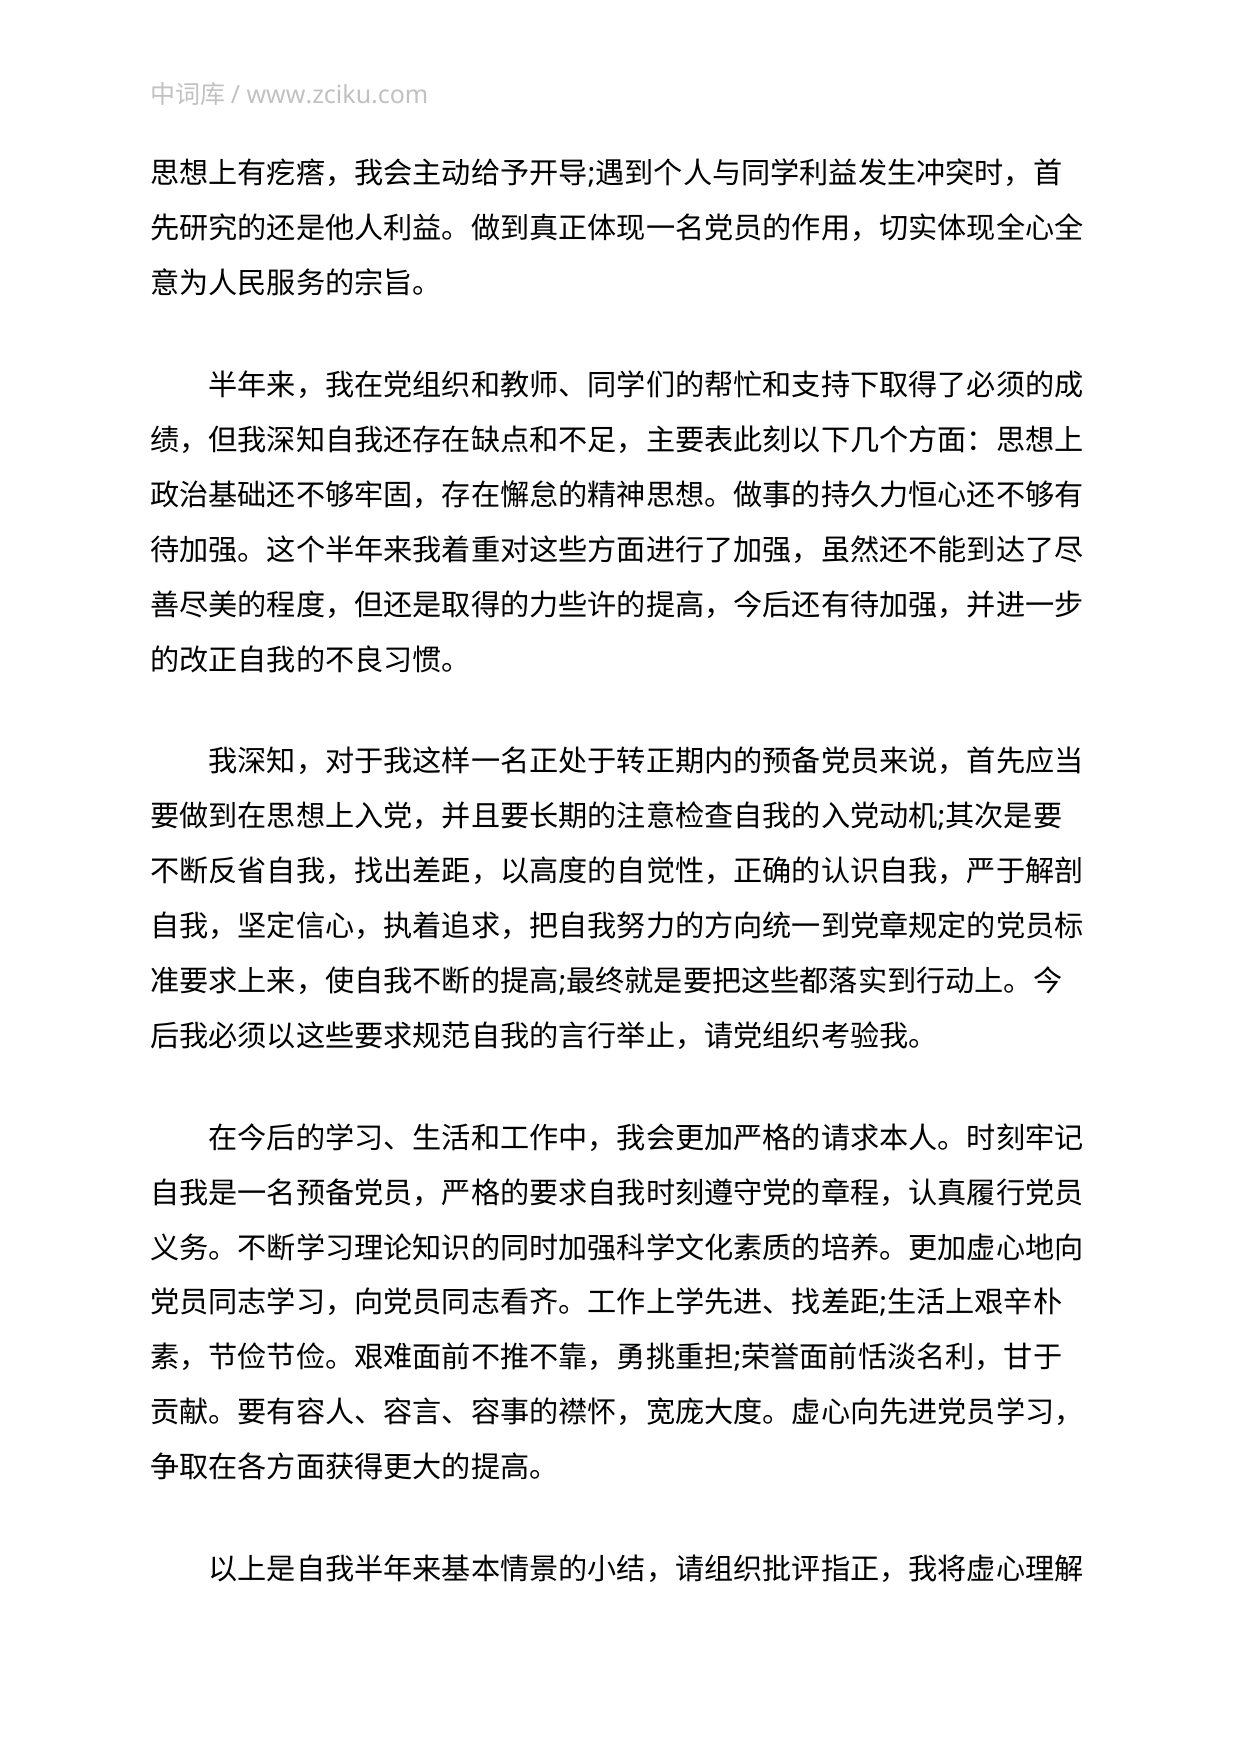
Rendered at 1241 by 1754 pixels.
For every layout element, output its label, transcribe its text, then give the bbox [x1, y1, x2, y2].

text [150, 1546, 1090, 1588]
text 半年来，我在党组织和教师、同学们的帮忙和支持下取得了必须的成绩，但我深知自我还存在缺点和不足，主要表此刻以下几个方面：思想上政治基础还不够牢固，存在懈怠的精神思想。做事的持久力恒心还不够有待加强。这个半年来我着重对这些方面进行了加强，虽然还不能到达了尽善尽美的程度，但还是取得的力些许的提高，今后还有待加强，并进一步的改正自我的不良习惯。 [150, 362, 1090, 678]
text 在今后的学习、生活和工作中，我会更加严格的请求本人。时刻牢记自我是一名预备党员，严格的要求自我时刻遵守党的章程，认真履行党员义务。不断学习理论知识的同时加强科学文化素质的培养。更加虚心地向党员同志学习，向党员同志看齐。工作上学先进、找差距;生活上艰辛朴素，节俭节俭。艰难面前不推不靠，勇挑重担;荣誉面前恬淡名利，甘于贡献。要有容人、容言、容事的襟怀，宽庞大度。虚心向先进党员学习，争取在各方面获得更大的提高。 [150, 1114, 1090, 1486]
text 我深知，对于我这样一名正处于转正期内的预备党员来说，首先应当要做到在思想上入党，并且要长期的注意检查自我的入党动机;其次是要不断反省自我，找出差距，以高度的自觉性，正确的认识自我，严于解剖自我，坚定信心，执着追求，把自我努力的方向统一到党章规定的党员标准要求上来，使自我不断的提高;最终就是要把这些都落实到行动上。今后我必须以这些要求规范自我的言行举止，请党组织考验我。 [150, 738, 1090, 1055]
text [150, 150, 1090, 302]
